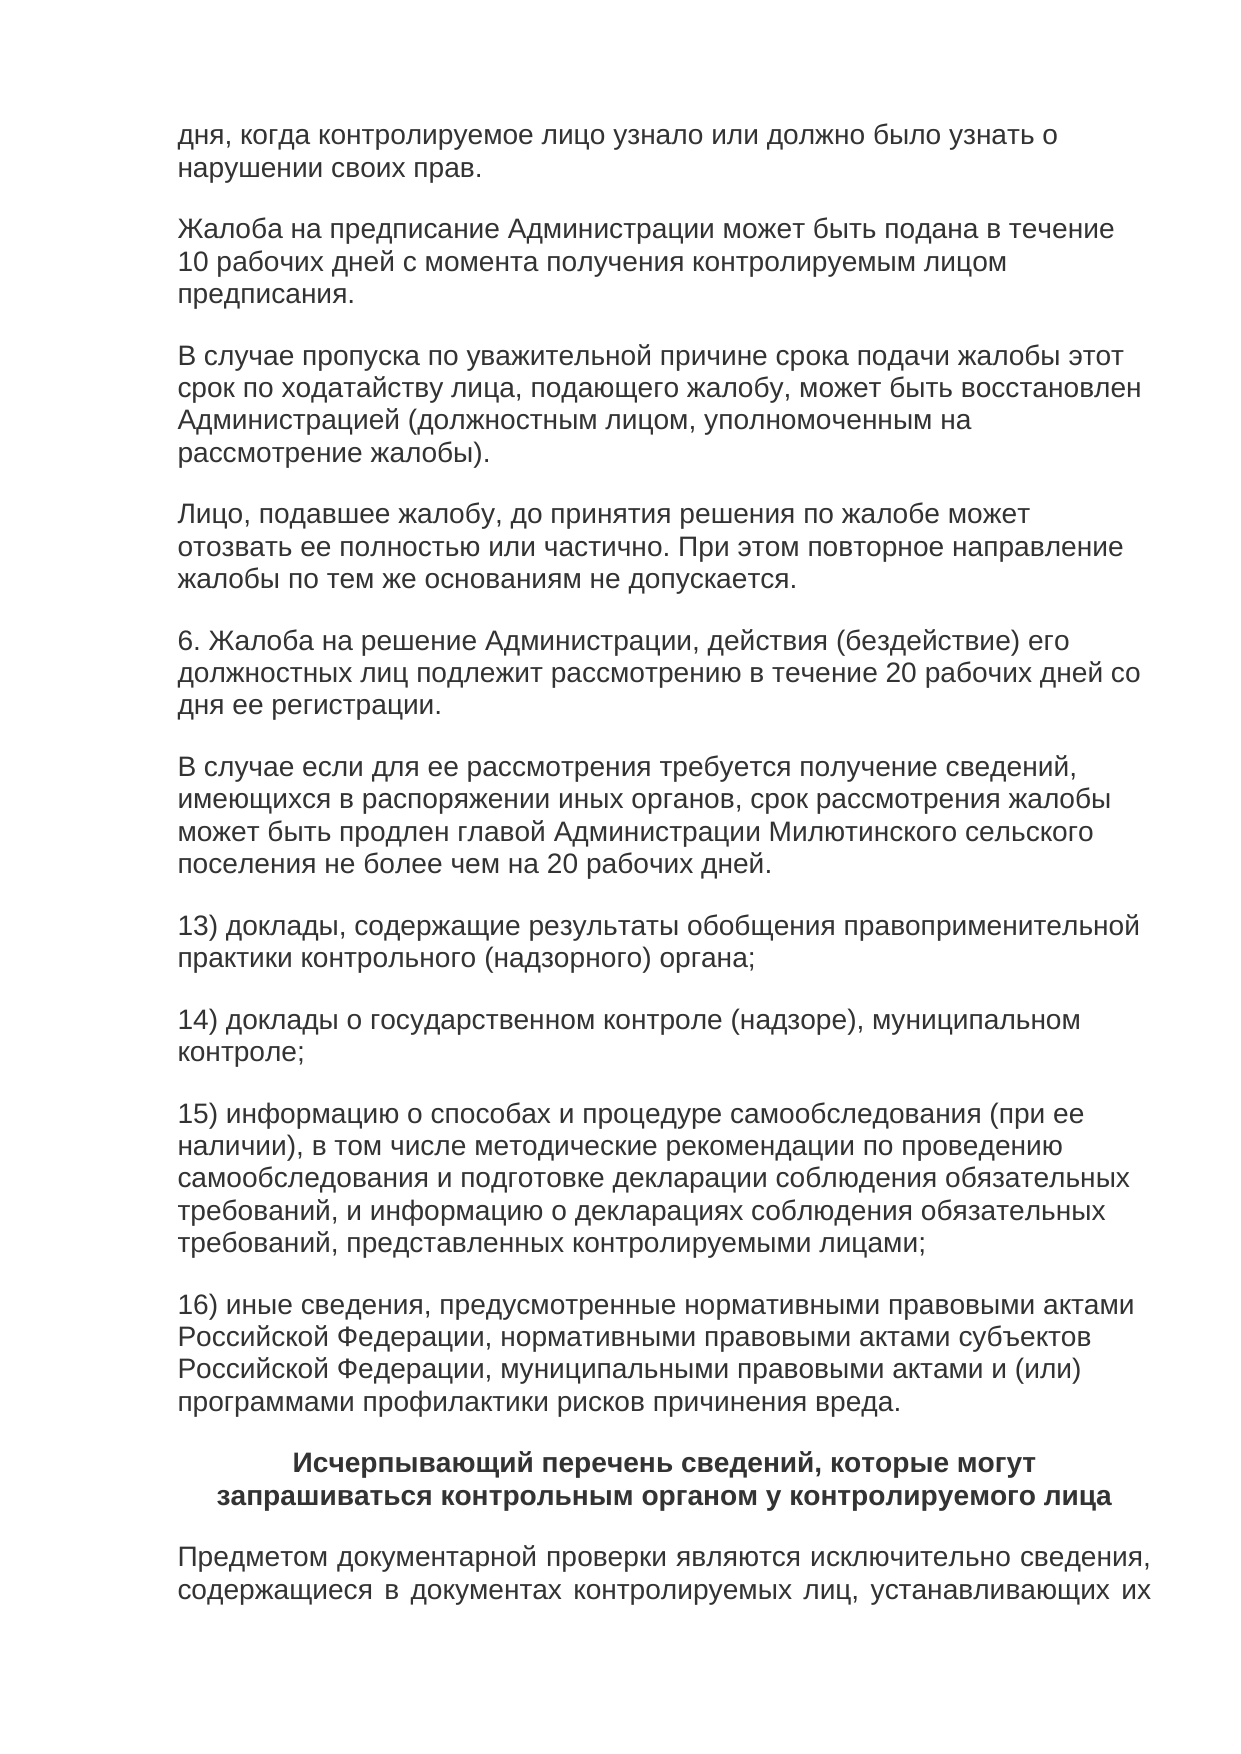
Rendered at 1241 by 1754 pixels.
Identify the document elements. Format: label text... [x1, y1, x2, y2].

text Лицо, подавшее жалобу, до принятия решения по жалобе может отозвать ее полностью или частично. При этом повторное направление жалобы по тем же основаниям не допускается. [177, 497, 1152, 594]
text В случае если для ее рассмотрения требуется получение сведений, имеющихся в распоряжении иных органов, срок рассмотрения жалобы может быть продлен главой Администрации Милютинского сельского поселения не более чем на 20 рабочих дней. [177, 750, 1152, 879]
text Жалоба на предписание Администрации может быть подана в течение 10 рабочих дней с момента получения контролируемым лицом предписания. [177, 212, 1152, 309]
text 13) доклады, содержащие результаты обобщения правоприменительной практики контрольного (надзорного) органа; [177, 909, 1152, 973]
text 6. Жалоба на решение Администрации, действия (бездействие) его должностных лиц подлежит рассмотрению в течение 20 рабочих дней со дня ее регистрации. [177, 623, 1152, 721]
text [177, 118, 1152, 183]
text Исчерпывающий перечень сведений, которые могут запрашиваться контрольным органом у контролируемого лица [177, 1446, 1152, 1511]
text 14) доклады о государственном контроле (надзоре), муниципальном контроле; [177, 1003, 1152, 1067]
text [177, 1540, 1152, 1605]
text 16) иные сведения, предусмотренные нормативными правовыми актами Российской Федерации, нормативными правовыми актами субъектов Российской Федерации, муниципальными правовыми актами и (или) программами профилактики рисков причинения вреда. [177, 1288, 1152, 1417]
text В случае пропуска по уважительной причине срока подачи жалобы этот срок по ходатайству лица, подающего жалобу, может быть восстановлен Администрацией (должностным лицом, уполномоченным на рассмотрение жалобы). [177, 338, 1152, 468]
text 15) информацию о способах и процедуре самообследования (при ее наличии), в том числе методические рекомендации по проведению самообследования и подготовке декларации соблюдения обязательных требований, и информацию о декларациях соблюдения обязательных требований, представленных контролируемыми лицами; [177, 1097, 1152, 1258]
